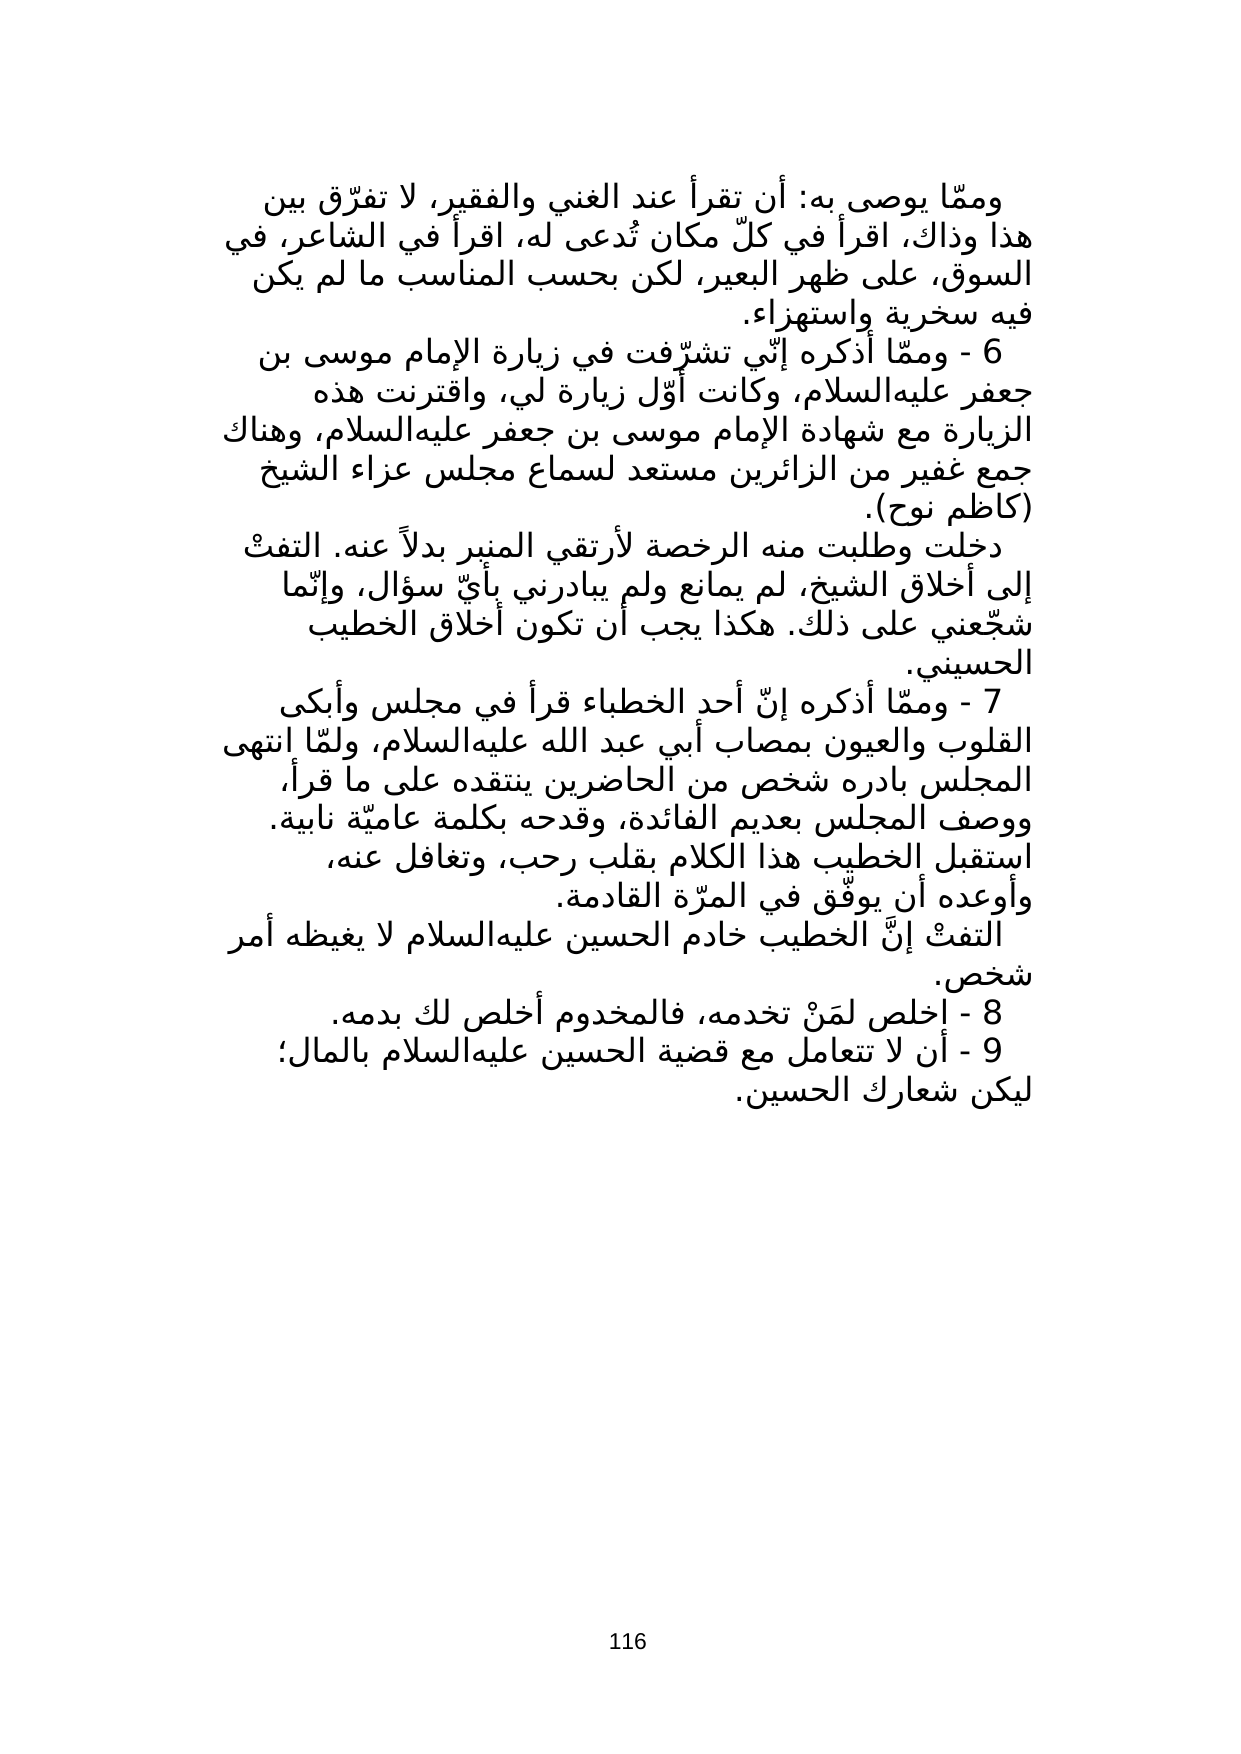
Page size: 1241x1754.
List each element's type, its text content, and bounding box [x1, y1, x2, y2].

text 7 - وممّا أذكره إنّ أحد الخطباء قرأ في مجلس وأبكى القلوب والعيون بمصاب أبي عبد الله عليه‌السلام، ولمّا انتهى المجلس بادره شخص من الحاضرين ينتقده على ما قرأ، ووصف المجلس بعديم الفائدة، وقدحه بكلمة عاميّة نابية. استقبل الخطيب هذا الكلام بقلب رحب، وتغافل عنه، وأوعده أن يوفّق في المرّة القادمة. [222, 682, 1033, 915]
text 8 - اخلص لمَنْ تخدمه، فالمخدوم أخلص لك بدمه. [222, 993, 1033, 1032]
text دخلت وطلبت منه الرخصة لأرتقي المنبر بدلاً عنه. التفتْ إلى أخلاق الشيخ، لم يمانع ولم يبادرني بأيّ سؤال، وإنّما شجّعني على ذلك. هكذا يجب أن تكون أخلاق الخطيب الحسيني. [222, 527, 1033, 682]
text وممّا يوصى به: أن تقرأ عند الغني والفقير، لا تفرّق بين هذا وذاك، اقرأ في كلّ مكان تُدعى له، اقرأ في الشاعر، في السوق، على ظهر البعير، لكن بحسب المناسب ما لم يكن فيه سخرية واستهزاء. [222, 177, 1033, 333]
text التفتْ إنَّ الخطيب خادم الحسين عليه‌السلام لا يغيظه أمر شخص. [222, 915, 1033, 993]
text 6 - وممّا أذكره إنّي تشرّفت في زيارة الإمام موسى بن جعفر عليه‌السلام، وكانت أوّل زيارة لي، واقترنت هذه الزيارة مع شهادة الإمام موسى بن جعفر عليه‌السلام، وهناك جمع غفير من الزائرين مستعد لسماع مجلس عزاء الشيخ (كاظم نوح). [222, 333, 1033, 527]
text 9 - أن لا تتعامل مع قضية الحسين عليه‌السلام بالمال؛ ليكن شعارك الحسين. [222, 1032, 1033, 1110]
